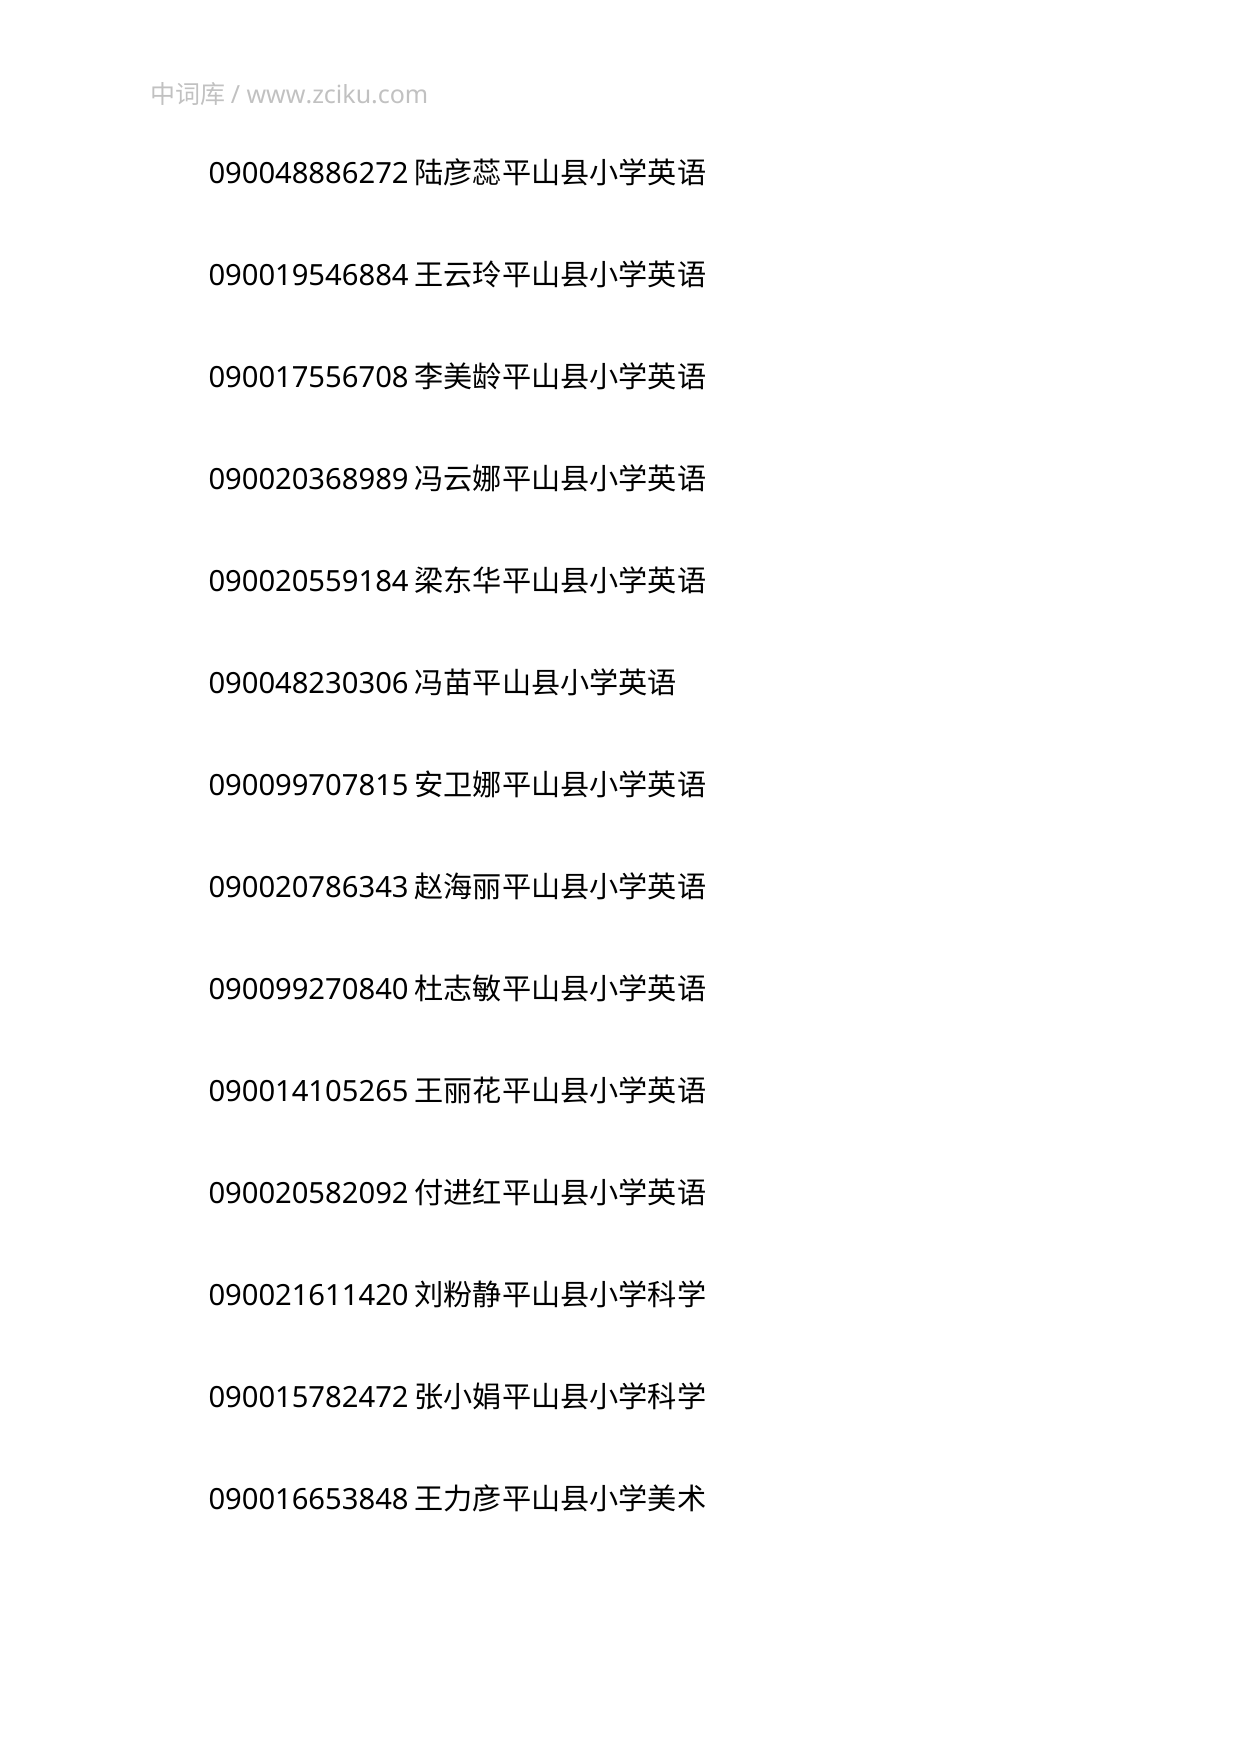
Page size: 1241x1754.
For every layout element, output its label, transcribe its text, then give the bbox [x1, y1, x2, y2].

text 090019546884王云玲平山县小学英语 [150, 252, 1090, 294]
text 090048230306冯苗平山县小学英语 [150, 660, 1090, 702]
text 090020582092付进红平山县小学英语 [150, 1170, 1090, 1212]
text 090099270840杜志敏平山县小学英语 [150, 966, 1090, 1008]
text 090020786343赵海丽平山县小学英语 [150, 864, 1090, 906]
text 090020368989冯云娜平山县小学英语 [150, 456, 1090, 498]
text 090015782472张小娟平山县小学科学 [150, 1374, 1090, 1416]
text 090017556708李美龄平山县小学英语 [150, 354, 1090, 396]
text 090014105265王丽花平山县小学英语 [150, 1068, 1090, 1110]
text 090048886272陆彦蕊平山县小学英语 [150, 150, 1090, 192]
text 090020559184梁东华平山县小学英语 [150, 558, 1090, 600]
text 090099707815安卫娜平山县小学英语 [150, 762, 1090, 804]
text 090021611420刘粉静平山县小学科学 [150, 1272, 1090, 1314]
text 090016653848王力彦平山县小学美术 [150, 1476, 1090, 1518]
